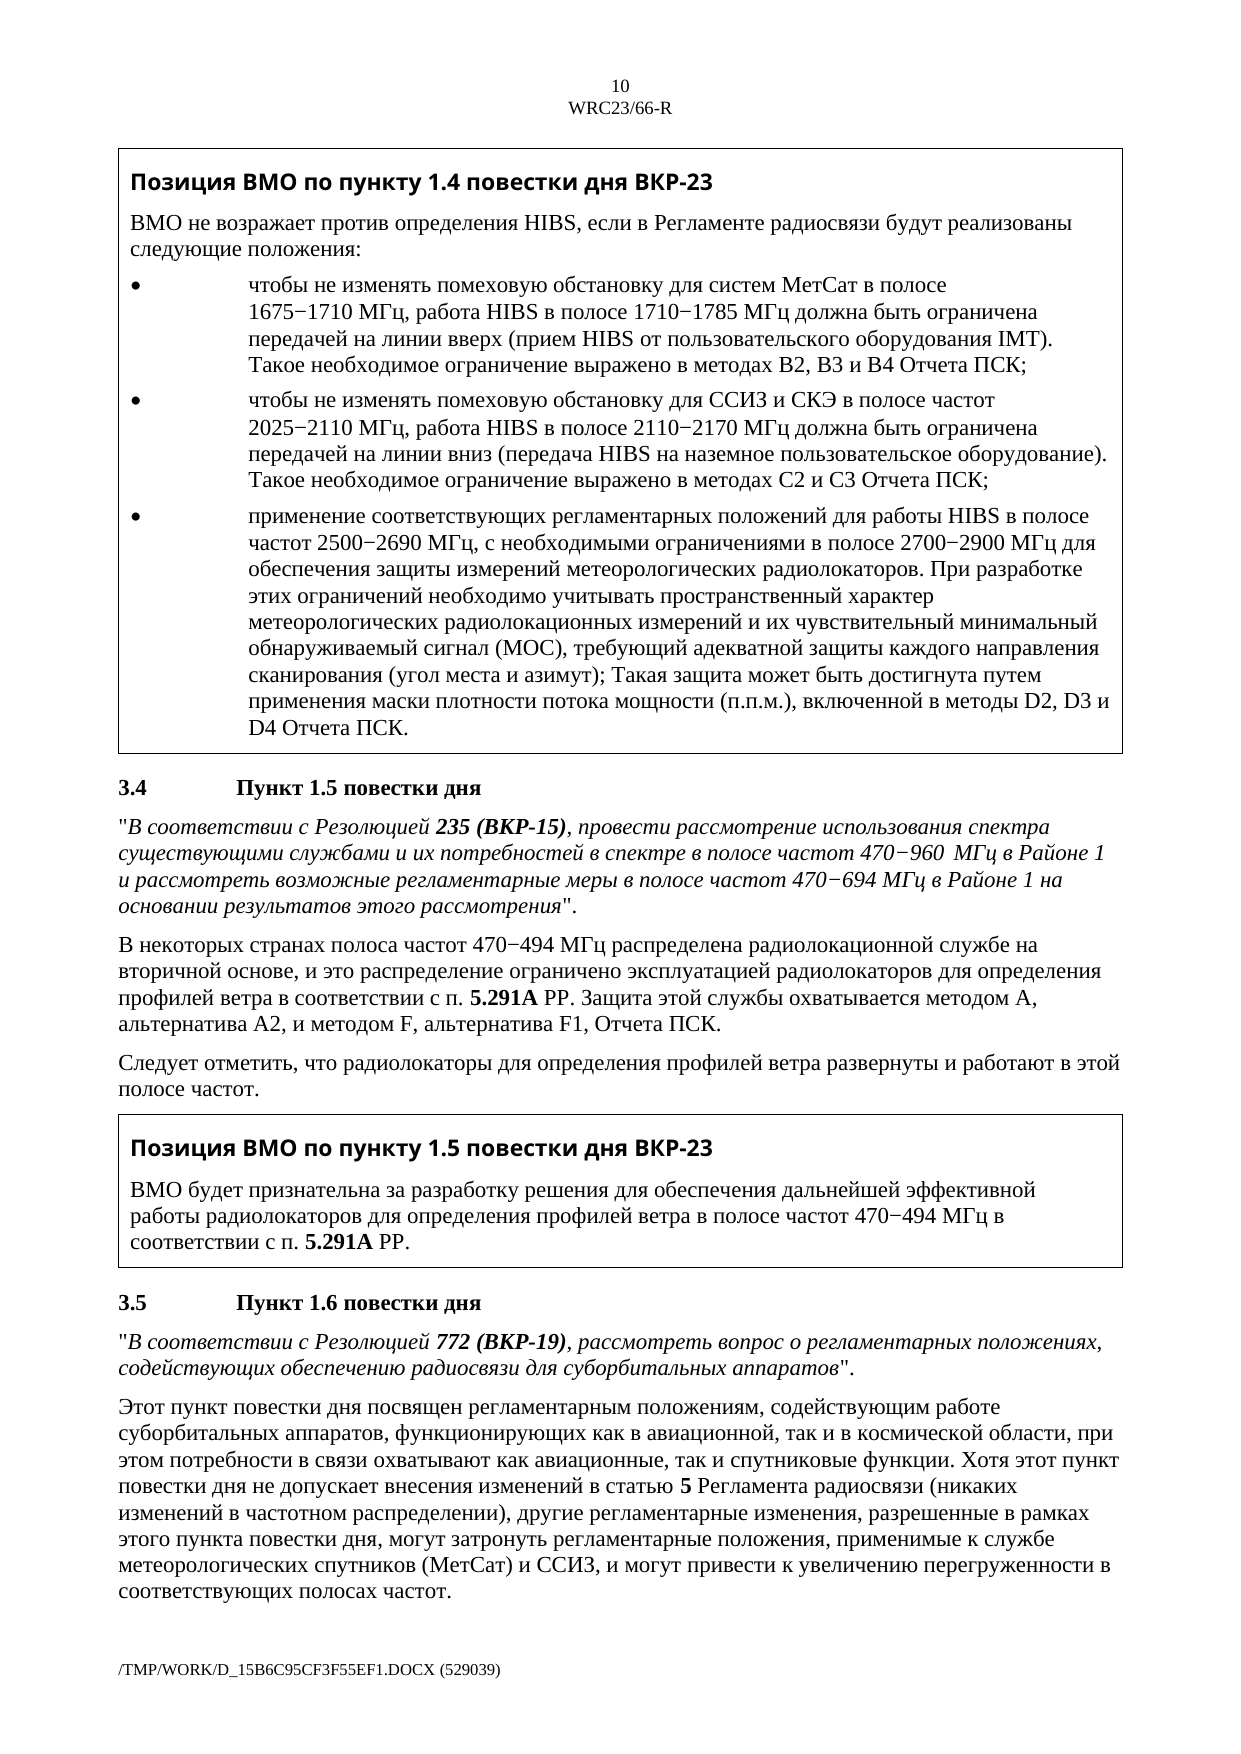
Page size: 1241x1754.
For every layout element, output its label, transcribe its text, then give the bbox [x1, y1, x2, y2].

subtitle 3.5 Пункт 1.6 повестки дня [118, 1289, 1122, 1315]
table_header Позиция ВМО по пункту 1.4 повестки дня ВКР-23 ВМО не возражает против определения HIBS, если в Регламенте радиосвязи будут реализованы следующие положения: • чтобы не изменять помеховую обстановку для систем МетСат в полосе 1675−1710 МГц, работа HIBS в полосе 1710−1785 МГц должна быть ограничена передачей на линии вверх (прием HIBS от пользовательского оборудования IMT). Такое необходимое ограничение выражено в методах B2, B3 и B4 Отчета ПСК; • чтобы не изменять помеховую обстановку для CCИЗ и СКЭ в полосе частот 2025−2110 МГц, работа HIBS в полосе 2110−2170 МГц должна быть ограничена передачей на линии вниз (передача HIBS на наземное пользовательское оборудование). Такое необходимое ограничение выражено в методах С2 и С3 Отчета ПСК; • применение соответствующих регламентарных положений для работы HIBS в полосе частот 2500−2690 МГц, с необходимыми ограничениями в полосе 2700−2900 МГц для обеспечения защиты измерений метеорологических радиолокаторов. При разработке этих ограничений необходимо учитывать пространственный характер метеорологических радиолокационных измерений и их чувствительный минимальный обнаруживаемый сигнал (МОС), требующий адекватной защиты каждого направления сканирования (угол места и азимут); Такая защита может быть достигнута путем применения маски плотности потока мощности (п.п.м.), включенной в методы D2, D3 и D4 Отчета ПСК. [119, 149, 1122, 752]
text В некоторых странах полоса частот 470−494 МГц распределена радиолокационной службе на вторичной основе, и это распределение ограничено эксплуатацией радиолокаторов для определения профилей ветра в соответствии с п. 5.291A РР. Защита этой службы охватывается методом A, альтернатива A2, и методом F, альтернатива F1, Отчета ПСК. [118, 931, 1122, 1036]
text "В соответствии с Резолюцией 772 (ВКР-19), рассмотреть вопрос о регламентарных положениях, содействующих обеспечению радиосвязи для суборбитальных аппаратов". [118, 1328, 1122, 1381]
text Этот пункт повестки дня посвящен регламентарным положениям, содействующим работе суборбитальных аппаратов, функционирующих как в авиационной, так и в космической области, при этом потребности в связи охватывают как авиационные, так и спутниковые функции. Хотя этот пункт повестки дня не допускает внесения изменений в статью 5 Регламента радиосвязи (никаких изменений в частотном распределении), другие регламентарные изменения, разрешенные в рамках этого пункта повестки дня, могут затронуть регламентарные положения, применимые к службе метеорологических спутников (МетСат) и ССИЗ, и могут привести к увеличению перегруженности в соответствующих полосах частот. [118, 1393, 1122, 1604]
subtitle 3.4 Пункт 1.5 повестки дня [118, 774, 1122, 801]
text Следует отметить, что радиолокаторы для определения профилей ветра развернуты и работают в этой полосе частот. [118, 1049, 1122, 1102]
text "В соответствии с Резолюцией 235 (ВКР-15), провести рассмотрение использования спектра существующими службами и их потребностей в спектре в полосе частот 470−960 МГц в Районе 1 и рассмотреть возможные регламентарные меры в полосе частот 470−694 МГц в Районе 1 на основании результатов этого рассмотрения". [118, 813, 1122, 918]
table_header Позиция ВМО по пункту 1.5 повестки дня ВКР-23 ВМО будет признательна за разработку решения для обеспечения дальнейшей эффективной работы радиолокаторов для определения профилей ветра в полосе частот 470−494 МГц в соответствии с п. 5.291A РР. [119, 1115, 1122, 1267]
